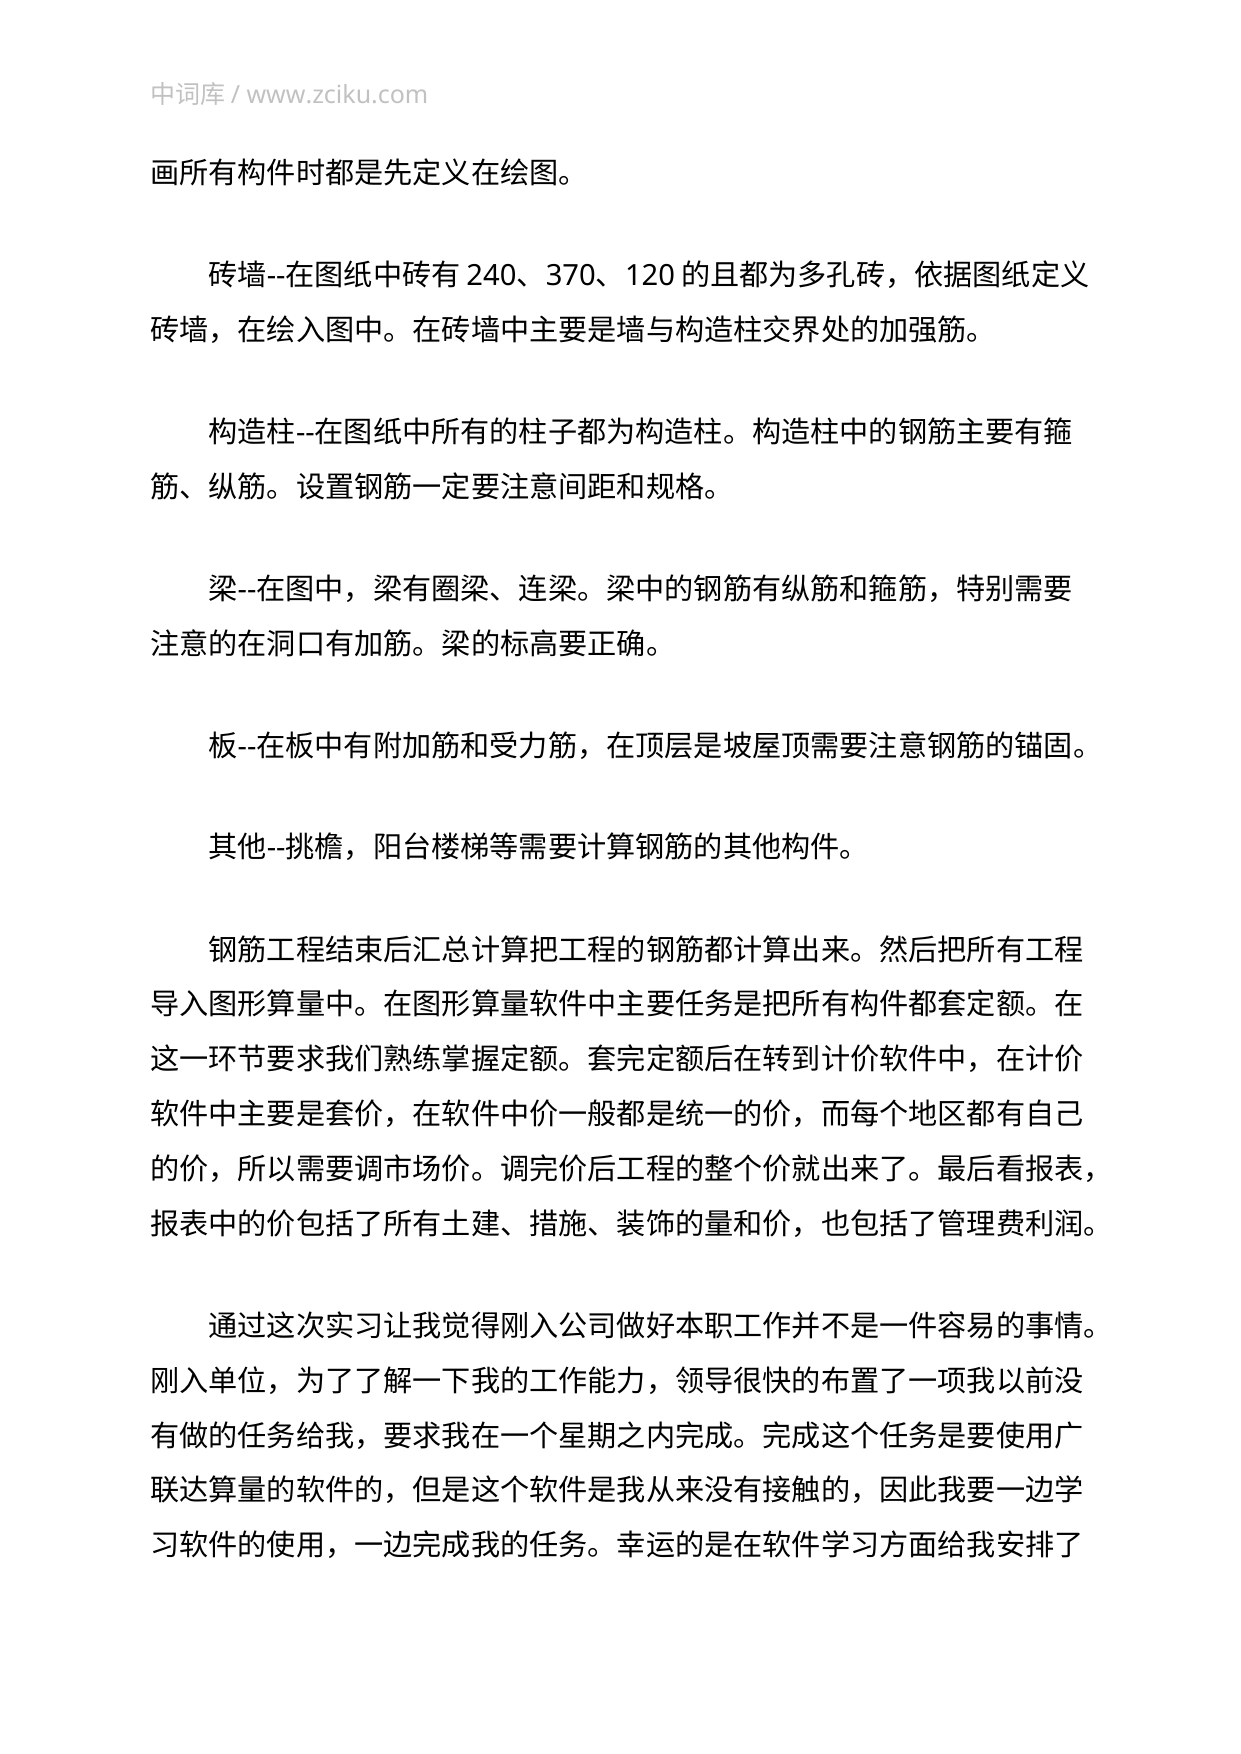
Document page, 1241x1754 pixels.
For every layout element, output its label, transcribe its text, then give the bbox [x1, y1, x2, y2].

text 其他--挑檐，阳台楼梯等需要计算钢筋的其他构件。 [150, 824, 1090, 866]
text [150, 1302, 1090, 1564]
text 钢筋工程结束后汇总计算把工程的钢筋都计算出来。然后把所有工程导入图形算量中。在图形算量软件中主要任务是把所有构件都套定额。在这一环节要求我们熟练掌握定额。套完定额后在转到计价软件中，在计价软件中主要是套价，在软件中价一般都是统一的价，而每个地区都有自己的价，所以需要调市场价。调完价后工程的整个价就出来了。最后看报表，报表中的价包括了所有土建、措施、装饰的量和价，也包括了管理费利润。 [150, 926, 1090, 1243]
text 砖墙--在图纸中砖有240、370、120的且都为多孔砖，依据图纸定义砖墙，在绘入图中。在砖墙中主要是墙与构造柱交界处的加强筋。 [150, 252, 1090, 349]
text 构造柱--在图纸中所有的柱子都为构造柱。构造柱中的钢筋主要有箍筋、纵筋。设置钢筋一定要注意间距和规格。 [150, 408, 1090, 506]
text 梁--在图中，梁有圈梁、连梁。梁中的钢筋有纵筋和箍筋，特别需要注意的在洞口有加筋。梁的标高要正确。 [150, 565, 1090, 663]
text 板--在板中有附加筋和受力筋，在顶层是坡屋顶需要注意钢筋的锚固。 [150, 722, 1090, 764]
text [150, 150, 1090, 192]
